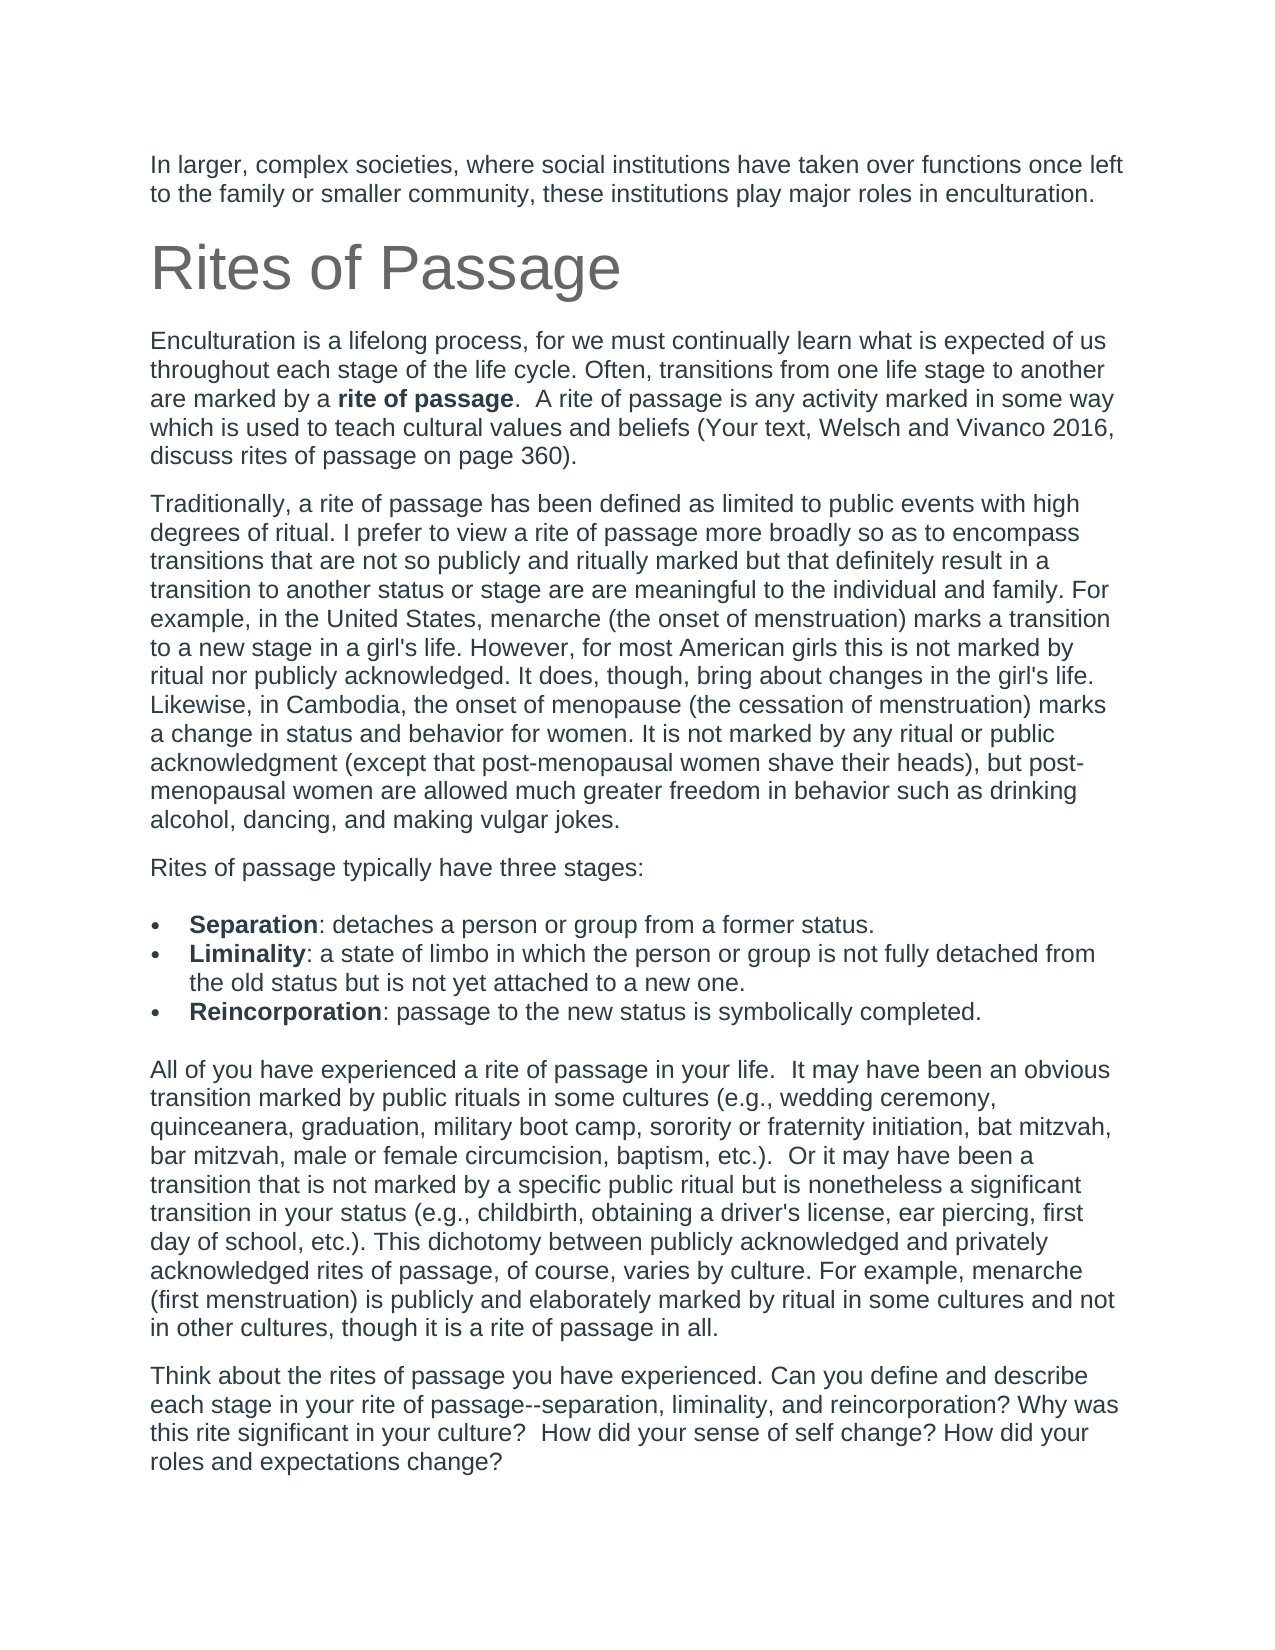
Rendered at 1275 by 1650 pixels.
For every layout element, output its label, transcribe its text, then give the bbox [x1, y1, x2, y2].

text Enculturation is a lifelong process, for we must continually learn what is expected of us throughout each stage of the life cycle. Often, transitions from one life stage to another are marked by a rite of passage. A rite of passage is any activity marked in some way which is used to teach cultural values and beliefs (Your text, Welsch and Vivanco 2016, discuss rites of passage on page 360). [150, 326, 1125, 470]
list Separation: detaches a person or group from a former status. [152, 910, 1125, 939]
text Rites of passage typically have three stages: [150, 852, 1125, 881]
list Reincorporation: passage to the new status is symbolically completed. [152, 997, 1125, 1025]
text Traditionally, a rite of passage has been defined as limited to public events with high degrees of ritual. I prefer to view a rite of passage more broadly so as to encompass transitions that are not so publicly and ritually marked but that definitely result in a transition to another status or stage are are meaningful to the individual and family. For example, in the United States, menarche (the onset of menstruation) marks a transition to a new stage in a girl's life. However, for most American girls this is not marked by ritual nor publicly acknowledged. It does, though, bring about changes in the girl's life. Likewise, in Cambodia, the onset of menopause (the cessation of menstruation) marks a change in status and behavior for women. It is not marked by any ritual or public acknowledgment (except that post-menopausal women shave their heads), but post-menopausal women are allowed much greater freedom in behavior such as drinking alcohol, dancing, and making vulgar jokes. [150, 489, 1125, 834]
text Think about the rites of passage you have experienced. Can you define and describe each stage in your rite of passage--separation, liminality, and reincorporation? Why was this rite significant in your culture? How did your sense of self change? How did your roles and expectations change? [150, 1361, 1125, 1476]
list Liminality: a state of limbo in which the person or group is not fully detached from the old status but is not yet attached to a new one. [152, 939, 1125, 997]
text In larger, complex societies, where social institutions have taken over functions once left to the family or smaller community, these institutions play major roles in enculturation. [150, 150, 1125, 207]
text Rites of Passage [150, 231, 1125, 303]
text All of you have experienced a rite of passage in your life. It may have been an obvious transition marked by public rituals in some cultures (e.g., wedding ceremony, quinceanera, graduation, military boot camp, sorority or fraternity initiation, bat mitzvah, bar mitzvah, male or female circumcision, baptism, etc.). Or it may have been a transition that is not marked by a specific public ritual but is nonetheless a significant transition in your status (e.g., childbirth, obtaining a driver's license, ear piercing, first day of school, etc.). This dichotomy between publicly acknowledged and privately acknowledged rites of passage, of course, varies by culture. For example, menarche (first menstruation) is publicly and elaborately marked by ritual in some cultures and not in other cultures, though it is a rite of passage in all. [150, 1054, 1125, 1342]
